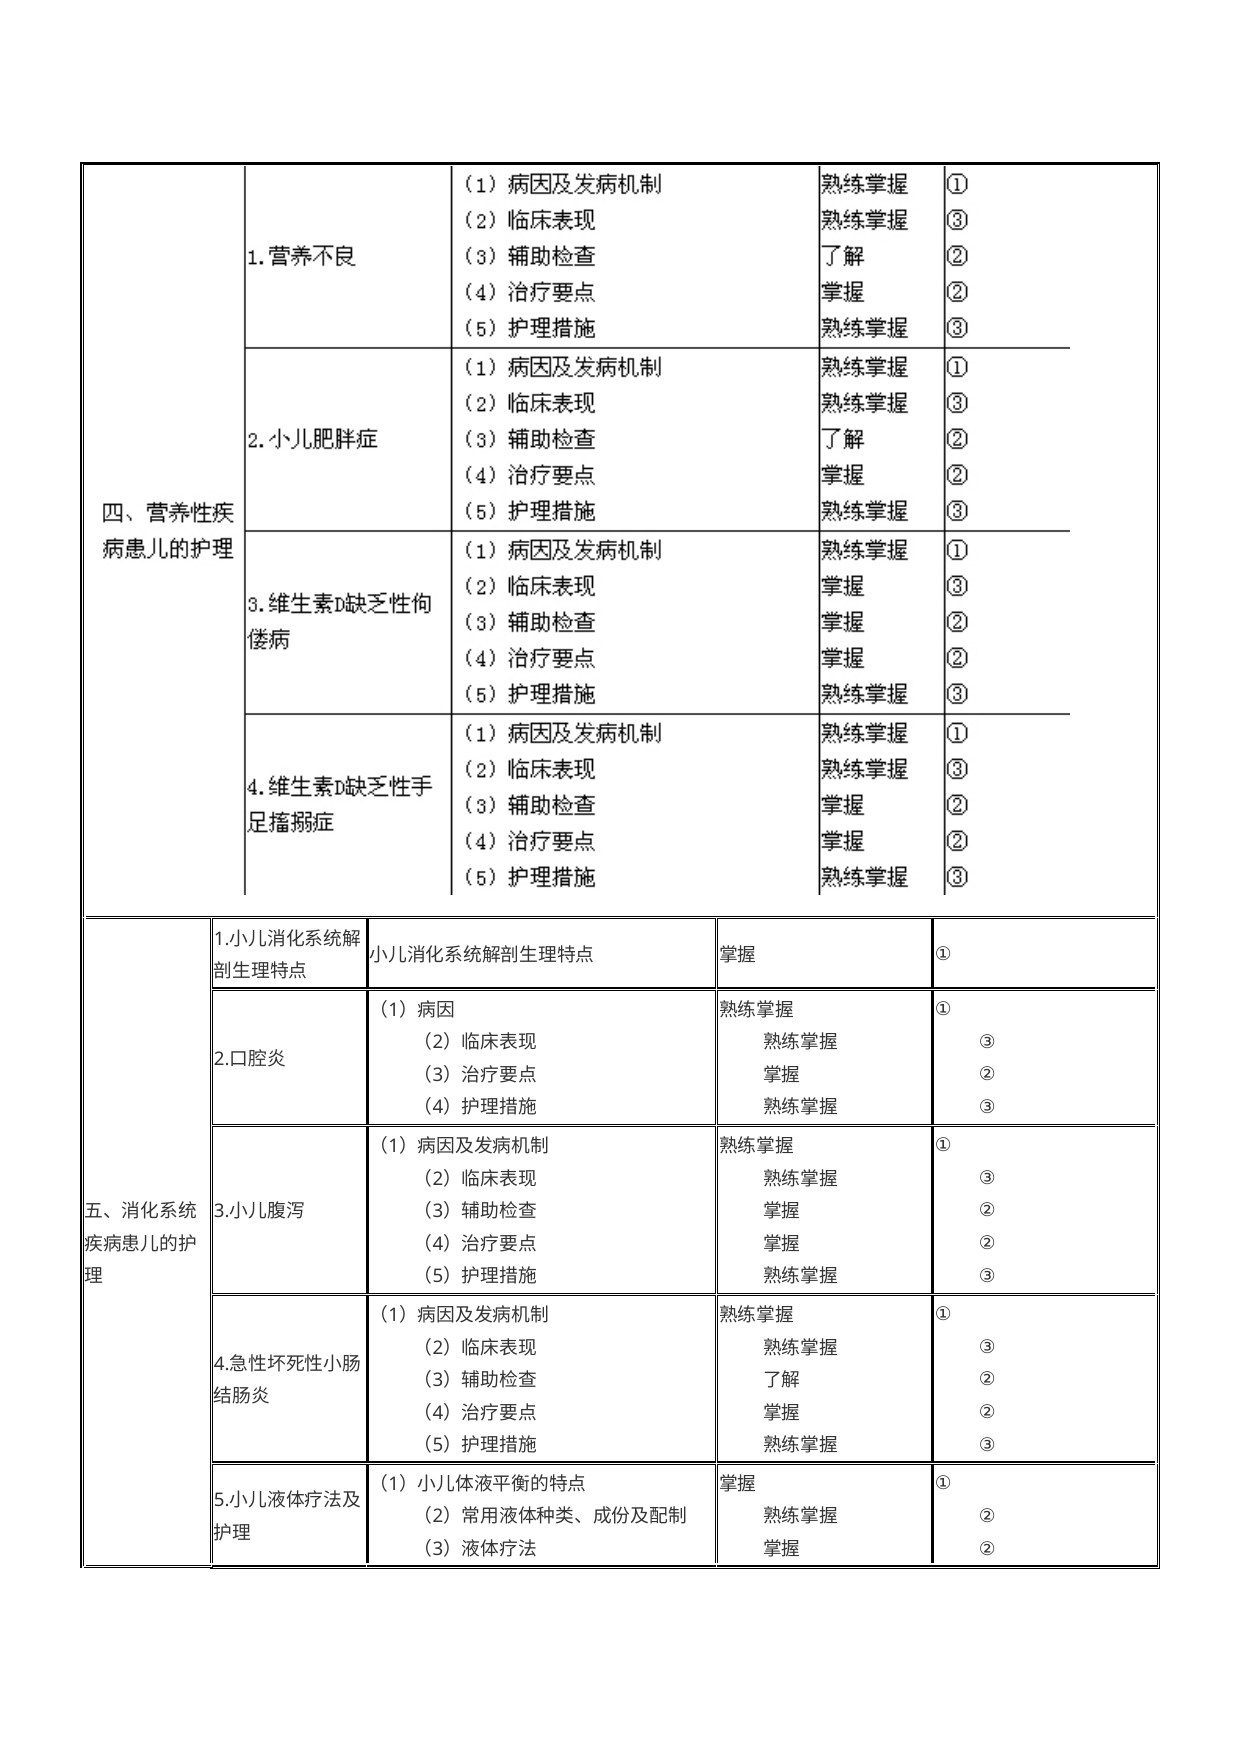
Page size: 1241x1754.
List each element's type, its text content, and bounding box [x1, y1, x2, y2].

table_cell （1）病因 （2）临床表现 （3）治疗要点 （4）护理措施 [369, 991, 715, 1123]
table_cell ① ③ ② ③ [934, 987, 1157, 1123]
table_cell 熟练掌握 熟练掌握 掌握 熟练掌握 [718, 991, 931, 1123]
table_cell 5.小儿液体疗法及护理 [211, 1465, 367, 1565]
table_cell ① ③ ② ② ③ [934, 1124, 1157, 1292]
table_cell ① ② ② [932, 1461, 1157, 1565]
table_cell 熟练掌握 熟练掌握 掌握 掌握 熟练掌握 [718, 1127, 931, 1292]
table_cell 1.小儿消化系统解剖生理特点 [213, 919, 366, 987]
table_cell （1）病因及发病机制 （2）临床表现 （3）辅助检查 （4）治疗要点 （5）护理措施 [369, 1127, 715, 1292]
table_cell 3.小儿腹泻 [213, 1127, 366, 1292]
table_cell 掌握 熟练掌握 掌握 [717, 1465, 932, 1565]
table_cell 熟练掌握 熟练掌握 了解 掌握 熟练掌握 [718, 1296, 931, 1461]
picture [102, 166, 1070, 895]
table_cell ① [932, 916, 1158, 987]
table_cell 五、消化系统疾病患儿的护理 [82, 916, 211, 1565]
table_cell 4.急性坏死性小肠结肠炎 [213, 1296, 366, 1461]
table_cell （1）病因及发病机制 （2）临床表现 （3）辅助检查 （4）治疗要点 （5）护理措施 [369, 1296, 715, 1461]
table_cell [84, 165, 1157, 916]
table_cell 掌握 [718, 919, 931, 987]
table_cell （1）小儿体液平衡的特点 （2）常用液体种类、成份及配制 （3）液体疗法 [367, 1465, 717, 1565]
table_cell 小儿消化系统解剖生理特点 [369, 919, 715, 987]
table_cell ① ③ ② ② ③ [934, 1293, 1157, 1461]
table_cell 2.口腔炎 [213, 991, 366, 1123]
